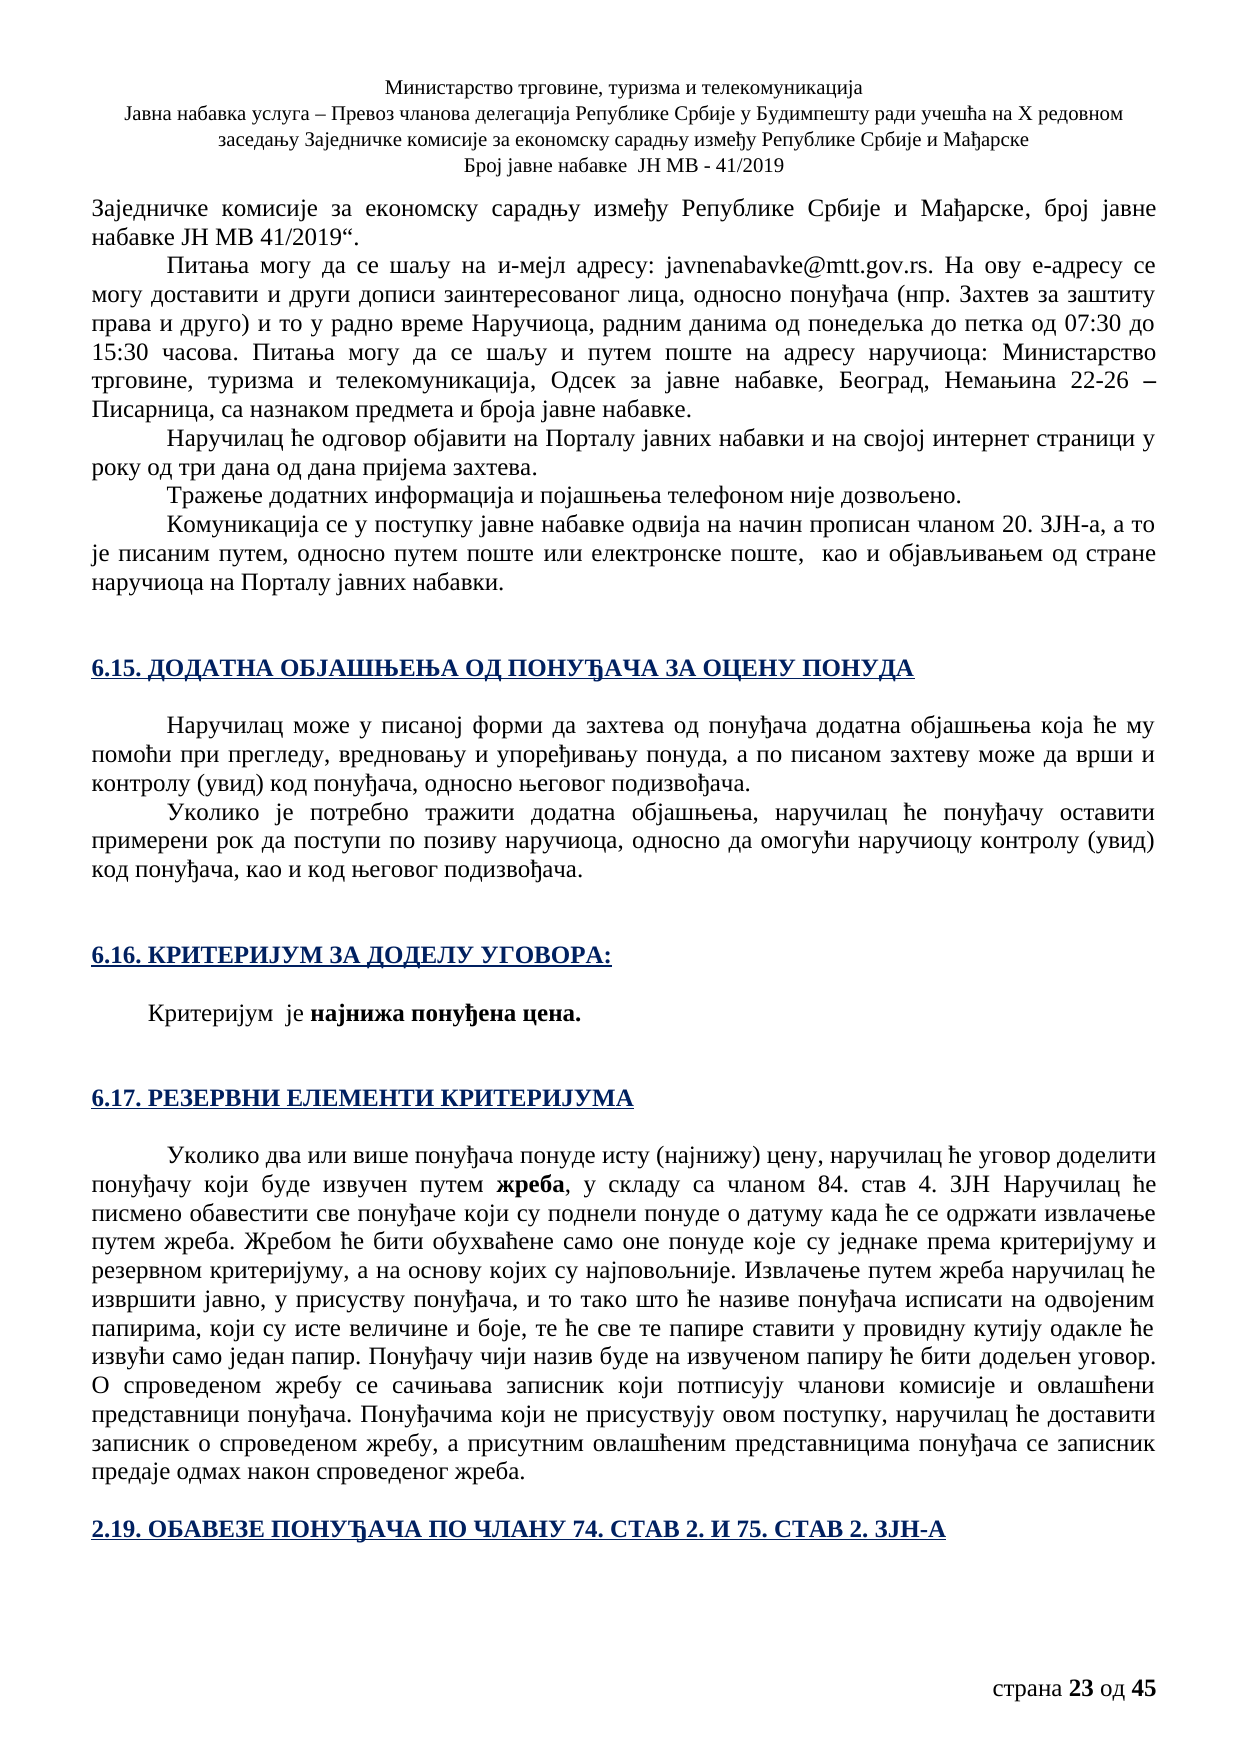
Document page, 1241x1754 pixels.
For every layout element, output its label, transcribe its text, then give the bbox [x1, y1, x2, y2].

text Уколико два или више понуђача понуде исту (најнижу) цену, наручилац ће уговор доделити понуђачу који буде извучен путем жреба, у складу са чланом 84. став 4. ЗЈН Наручилац ће писмено обавестити све понуђаче који су поднели понуде о датуму када ће се одржати извлачење путем жреба. Жребом ће бити обухваћене само оне понуде које су једнаке према критеријуму и резервном критеријуму, а на основу којих су најповољније. Извлачење путем жреба наручилац ће извршити јавно, у присуству понуђача, и то тако што ће називе понуђача исписати на одвојеним папирима, који су исте величине и боје, те ће све те папире ставити у провидну кутију одакле ће извући само један папир. Понуђачу чији назив буде на извученом папиру ће бити додељен уговор. О спроведеном жребу се сачињава записник који потписују чланови комисије и овлашћени представници понуђача. Понуђачима који не присуствују овом поступку, наручилац ће доставити записник о спроведеном жребу, а присутним овлашћеним представницима понуђача се записник предаје одмах након спроведеног жреба. [91, 1140, 1156, 1485]
text Наручилац може у писаној форми да захтева од понуђача додатна објашњења која ће му помоћи при прегледу, вредновању и упоређивању понуда, а по писаном захтеву може да врши и контролу (увид) код понуђача, односно његовог подизвођача. [91, 710, 1156, 797]
text 2.19. ОБАВЕЗЕ ПОНУЂАЧА ПО ЧЛАНУ 74. СТАВ 2. И 75. СТАВ 2. ЗЈН-А [91, 1514, 1156, 1543]
text Критеријум је најнижа понуђена цена. [91, 998, 1156, 1027]
text Комуникација се у поступку јавне набавке одвија на начин прописан чланом 20. ЗЈН-а, а то је писаним путем, односно путем поште или електронске поште, као и објављивањем од стране наручиоца на Порталу јавних набавки. [91, 509, 1156, 595]
text 6.16. КРИТЕРИЈУМ ЗА ДОДЕЛУ УГОВОРА: [91, 940, 1156, 969]
text Уколико је потребно тражити додатна објашњења, наручилац ће понуђачу оставити примерени рок да поступи по позиву наручиоца, односно да омогући наручиоцу контролу (увид) код понуђача, као и код његовог подизвођача. [91, 797, 1156, 883]
text Тражење додатних информација и појашњења телефоном није дозвољено. [91, 480, 1156, 509]
text 6.15. ДОДАТНА ОБЈАШЊЕЊА ОД ПОНУЂАЧА ЗА ОЦЕНУ ПОНУДА [91, 653, 1156, 682]
text Наручилац ће одговор објавити на Порталу јавних набавки и на својој интернет страници у року од три дана од дана пријема захтева. [91, 423, 1156, 480]
text Питања могу да се шаљу на и-мејл адресу: javnenabavke@mtt.gov.rs. На ову е-адресу се могу доставити и други дописи заинтересованог лица, односно понуђача (нпр. Захтев за заштиту права и друго) и то у радно време Наручиоца, радним данима од понедељка до петка од 07:30 до 15:30 часова. Питања могу да се шаљу и путем поште на адресу наручиоца: Министарство трговине, туризма и телекомуникација, Одсек за јавне набавке, Београд, Немањина 22-26 – Писарница, са назнаком предмета и броја јавне набавке. [91, 250, 1156, 423]
text 6.17. РЕЗЕРВНИ ЕЛЕМЕНТИ КРИТЕРИЈУМА [91, 1083, 1156, 1111]
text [91, 193, 1156, 250]
